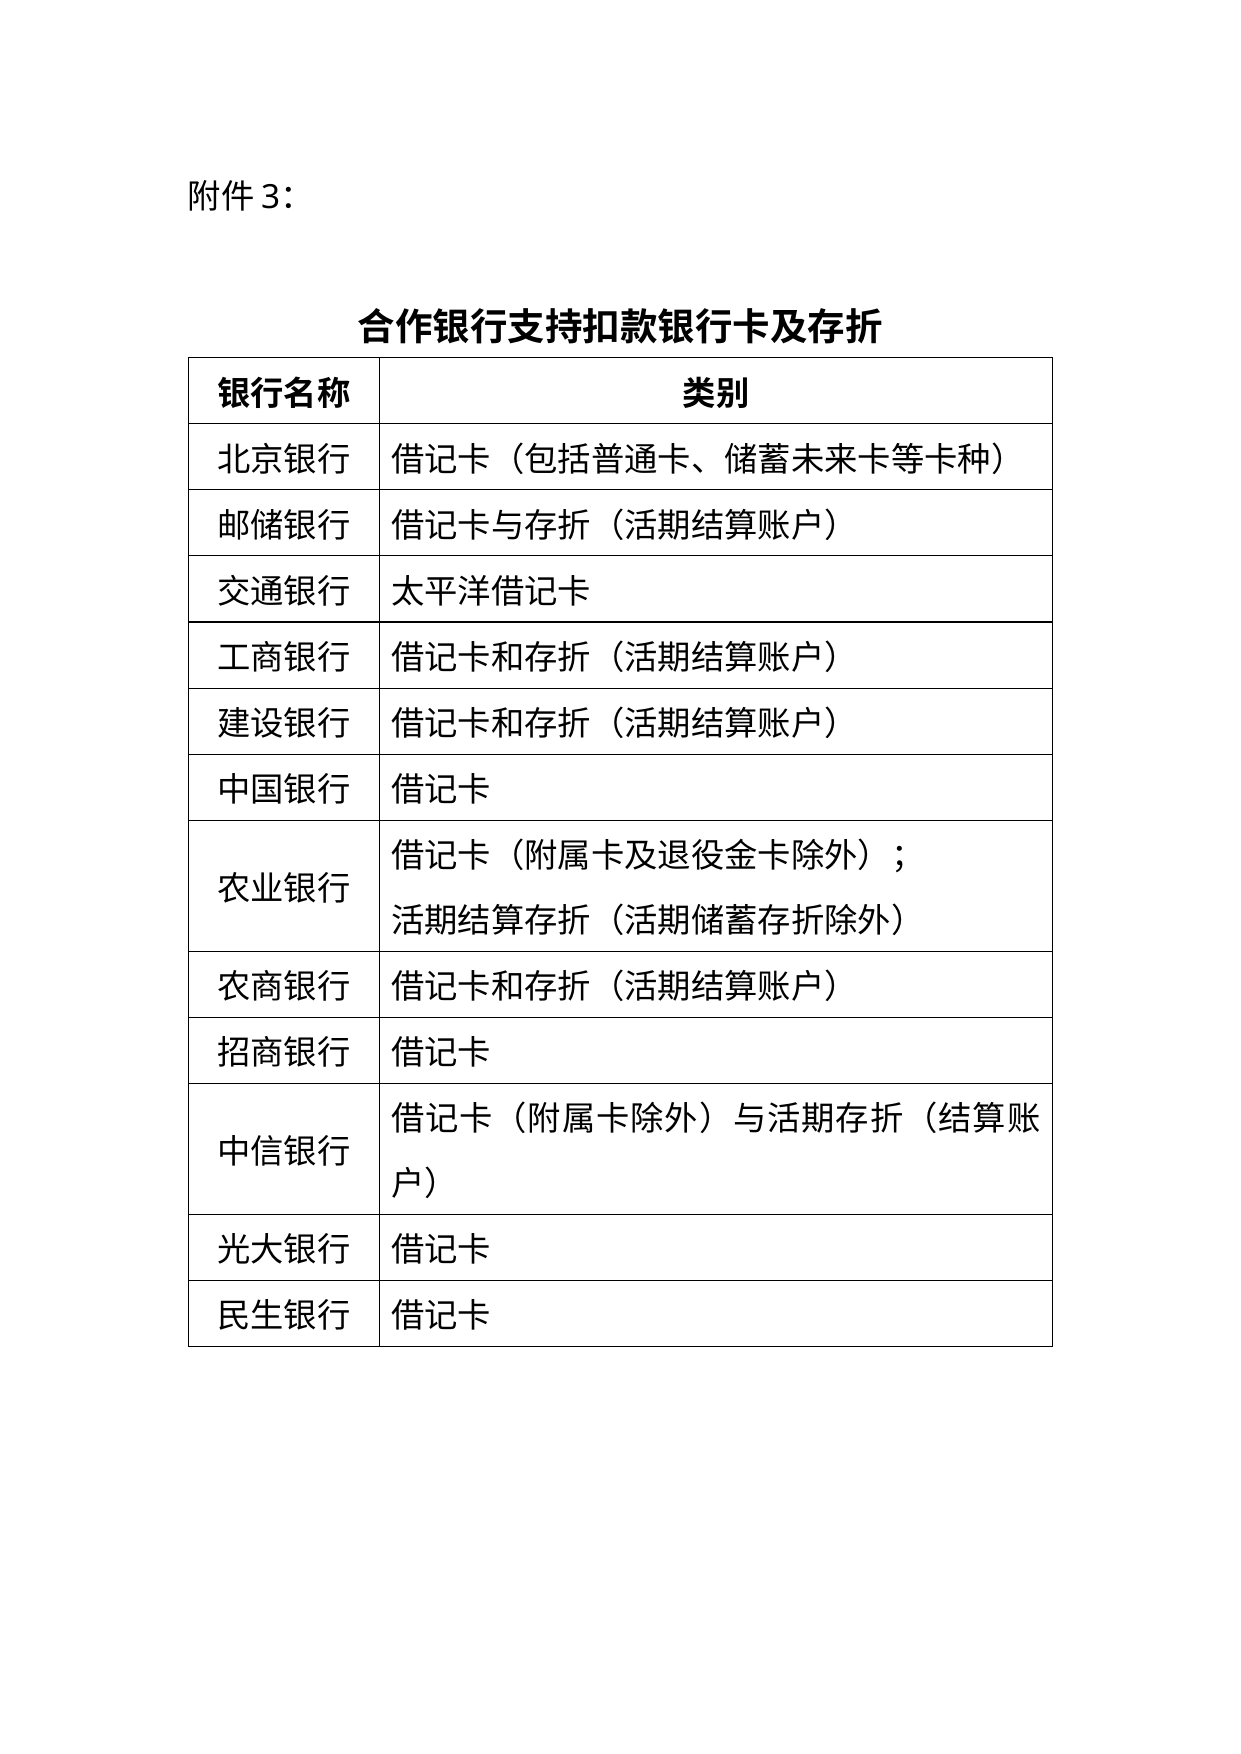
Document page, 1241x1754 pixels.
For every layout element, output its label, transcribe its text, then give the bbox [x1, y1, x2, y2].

table_header 银行名称 [189, 358, 379, 423]
table_cell 借记卡 [380, 755, 1052, 819]
text 附件3： [187, 162, 1053, 227]
table_cell 太平洋借记卡 [380, 556, 1052, 621]
table_cell 中信银行 [189, 1084, 379, 1214]
table_cell 借记卡 [380, 1018, 1052, 1083]
table_cell 借记卡和存折（活期结算账户） [380, 623, 1052, 687]
table_cell 借记卡 [380, 1215, 1052, 1280]
table_header 类别 [380, 358, 1052, 423]
table_cell 北京银行 [189, 424, 379, 489]
table_cell 工商银行 [189, 623, 379, 687]
table_cell 交通银行 [189, 556, 379, 621]
table_cell 光大银行 [189, 1215, 379, 1280]
table_cell 民生银行 [189, 1281, 379, 1346]
table_cell 邮储银行 [189, 490, 379, 555]
table_cell 借记卡和存折（活期结算账户） [380, 689, 1052, 753]
text 合作银行支持扣款银行卡及存折 [187, 292, 1053, 357]
table_cell 借记卡（附属卡及退役金卡除外）； 活期结算存折（活期储蓄存折除外） [380, 821, 1052, 951]
table_cell 借记卡（包括普通卡、储蓄未来卡等卡种） [380, 424, 1052, 489]
table_cell 农商银行 [189, 952, 379, 1017]
table_cell 建设银行 [189, 689, 379, 753]
table_cell 借记卡与存折（活期结算账户） [380, 490, 1052, 555]
table_cell 借记卡（附属卡除外）与活期存折（结算账户） [380, 1084, 1052, 1214]
table_cell 借记卡和存折（活期结算账户） [380, 952, 1052, 1017]
table_cell 借记卡 [380, 1281, 1052, 1346]
table_cell 招商银行 [189, 1018, 379, 1083]
table_cell 农业银行 [189, 821, 379, 951]
table_cell 中国银行 [189, 755, 379, 819]
